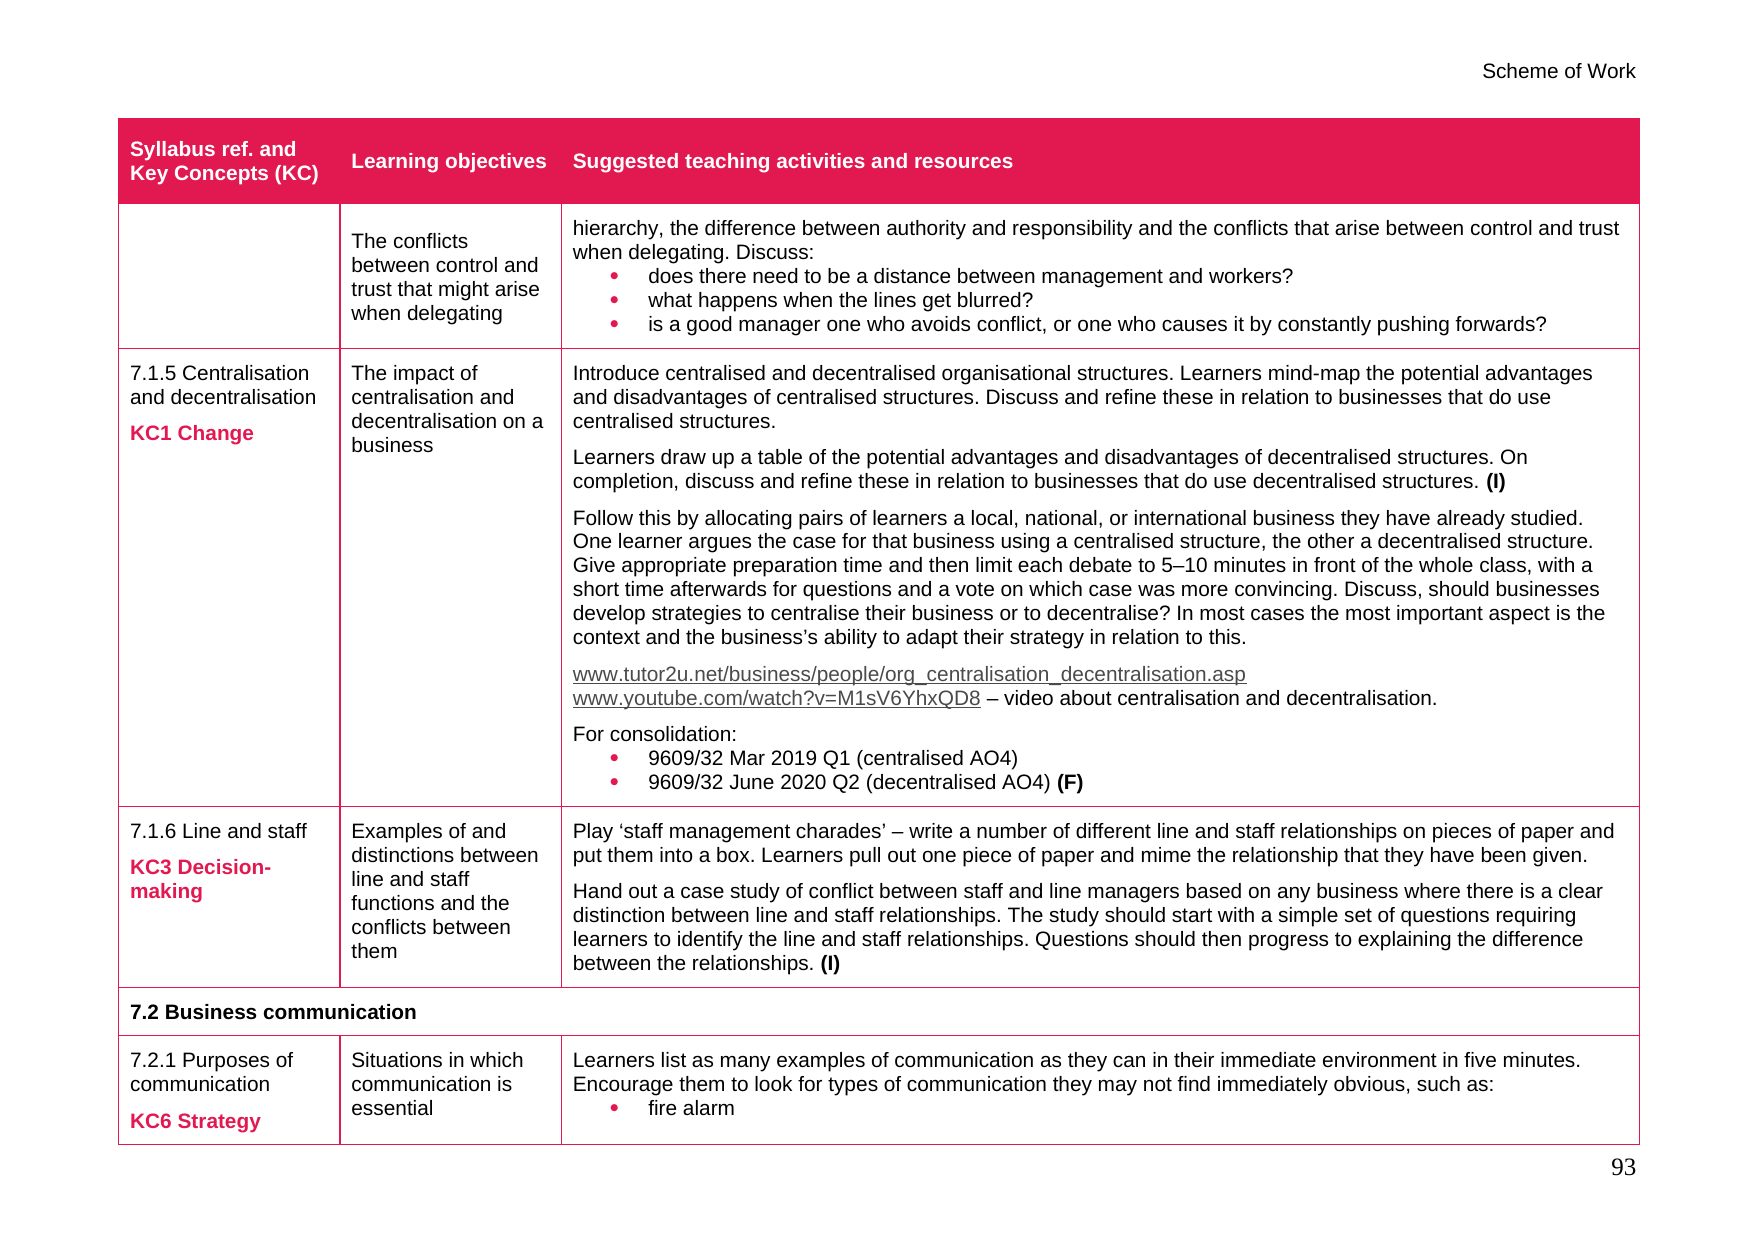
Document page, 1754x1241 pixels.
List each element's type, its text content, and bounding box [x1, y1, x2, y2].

table_cell 7.2 Business communication [119, 988, 1639, 1035]
table_cell 7.1.5 Centralisation and decentralisation KC1 Change [119, 349, 339, 806]
table_cell Examples of and distinctions between line and staff functions and the conflicts between them [341, 807, 561, 987]
table_cell Introduce centralised and decentralised organisational structures. Learners mind-map the potential advantages and disadvantages of centralised structures. Discuss and refine these in relation to businesses that do use centralised structures. Learners draw up a table of the potential advantages and disadvantages of decentralised structures. On completion, discuss and refine these in relation to businesses that do use decentralised structures. (I) Follow this by allocating pairs of learners a local, national, or international business they have already studied. One learner argues the case for that business using a centralised structure, the other a decentralised structure. Give appropriate preparation time and then limit each debate to 5–10 minutes in front of the whole class, with a short time afterwards for questions and a vote on which case was more convincing. Discuss, should businesses develop strategies to centralise their business or to decentralise? In most cases the most important aspect is the context and the business’s ability to adapt their strategy in relation to this. www.tutor2u.net/business/people/org_centralisation_decentralisation.asp www.youtube.com/watch?v=M1sV6YhxQD8 – video about centralisation and decentralisation. For consolidation: 9609/32 Mar 2019 Q1 (centralised AO4) 9609/32 June 2020 Q2 (decentralised AO4) (F) [562, 349, 1639, 806]
table_cell 7.1.6 Line and staff KC3 Decision-making [119, 807, 339, 987]
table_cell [119, 1036, 339, 1144]
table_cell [119, 204, 339, 348]
table_cell The impact of centralisation and decentralisation on a business [341, 349, 561, 806]
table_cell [562, 204, 1639, 348]
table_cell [562, 1036, 1639, 1144]
table_cell Play ‘staff management charades’ – write a number of different line and staff relationships on pieces of paper and put them into a box. Learners pull out one piece of paper and mime the relationship that they have been given. Hand out a case study of conflict between staff and line managers based on any business where there is a clear distinction between line and staff relationships. The study should start with a simple set of questions requiring learners to identify the line and staff relationships. Questions should then progress to explaining the difference between the relationships. (I) [562, 807, 1639, 987]
table_header Syllabus ref. and Key Concepts (KC) [119, 119, 339, 203]
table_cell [341, 1036, 561, 1144]
table_header Learning objectives [341, 119, 561, 203]
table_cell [341, 204, 561, 348]
table_header Suggested teaching activities and resources [562, 119, 1639, 203]
